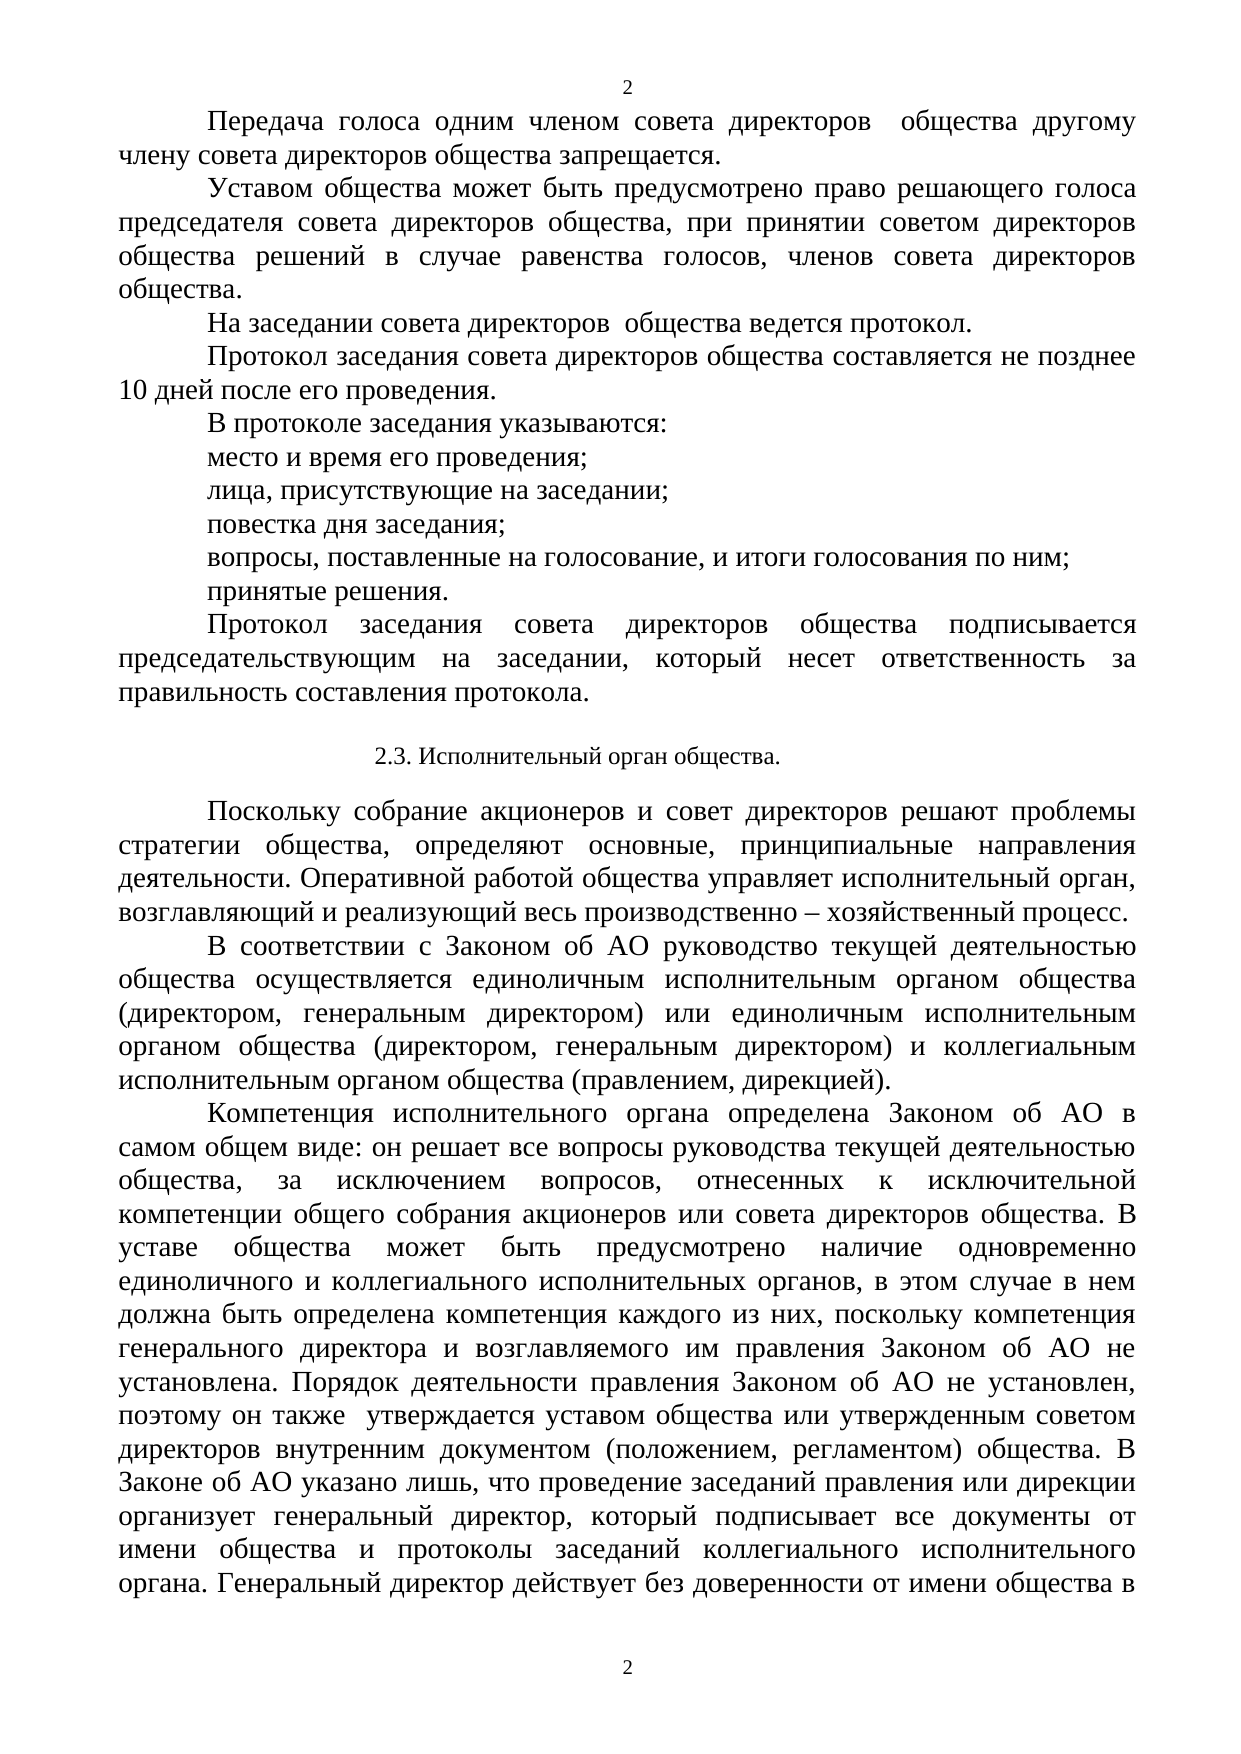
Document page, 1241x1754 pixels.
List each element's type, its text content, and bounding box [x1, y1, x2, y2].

text В соответствии с Законом об АО руководство текущей деятельностью общества осуществляется единоличным исполнительным органом общества (директором, генеральным директором) или единоличным исполнительным органом общества (директором, генеральным директором) и коллегиальным исполнительным органом общества (правлением, дирекцией). [118, 928, 1137, 1095]
text принятые решения. [118, 573, 1137, 607]
text Поскольку собрание акционеров и совет директоров решают проблемы стратегии общества, определяют основные, принципиальные направления деятельности. Оперативной работой общества управляет исполнительный орган, возглавляющий и реализующий весь производственно – хозяйственный процесс. [118, 793, 1137, 928]
text 2.3. Исполнительный орган общества. [118, 741, 1137, 769]
text В протоколе заседания указываются: [118, 405, 1137, 439]
text вопросы, поставленные на голосование, и итоги голосования по ним; [118, 539, 1137, 573]
text повестка дня заседания; [118, 506, 1137, 539]
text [118, 1095, 1137, 1598]
text Протокол заседания совета директоров общества составляется не позднее 10 дней после его проведения. [118, 338, 1137, 405]
text На заседании совета директоров общества ведется протокол. [118, 305, 1137, 338]
text лица, присутствующие на заседании; [118, 472, 1137, 506]
text Уставом общества может быть предусмотрено право решающего голоса председателя совета директоров общества, при принятии советом директоров общества решений в случае равенства голосов, членов совета директоров общества. [118, 171, 1137, 305]
text Передача голоса одним членом совета директоров общества другому члену совета директоров общества запрещается. [118, 103, 1137, 171]
text Протокол заседания совета директоров общества подписывается председательствующим на заседании, который несет ответственность за правильность составления протокола. [118, 607, 1137, 707]
text место и время его проведения; [118, 439, 1137, 472]
